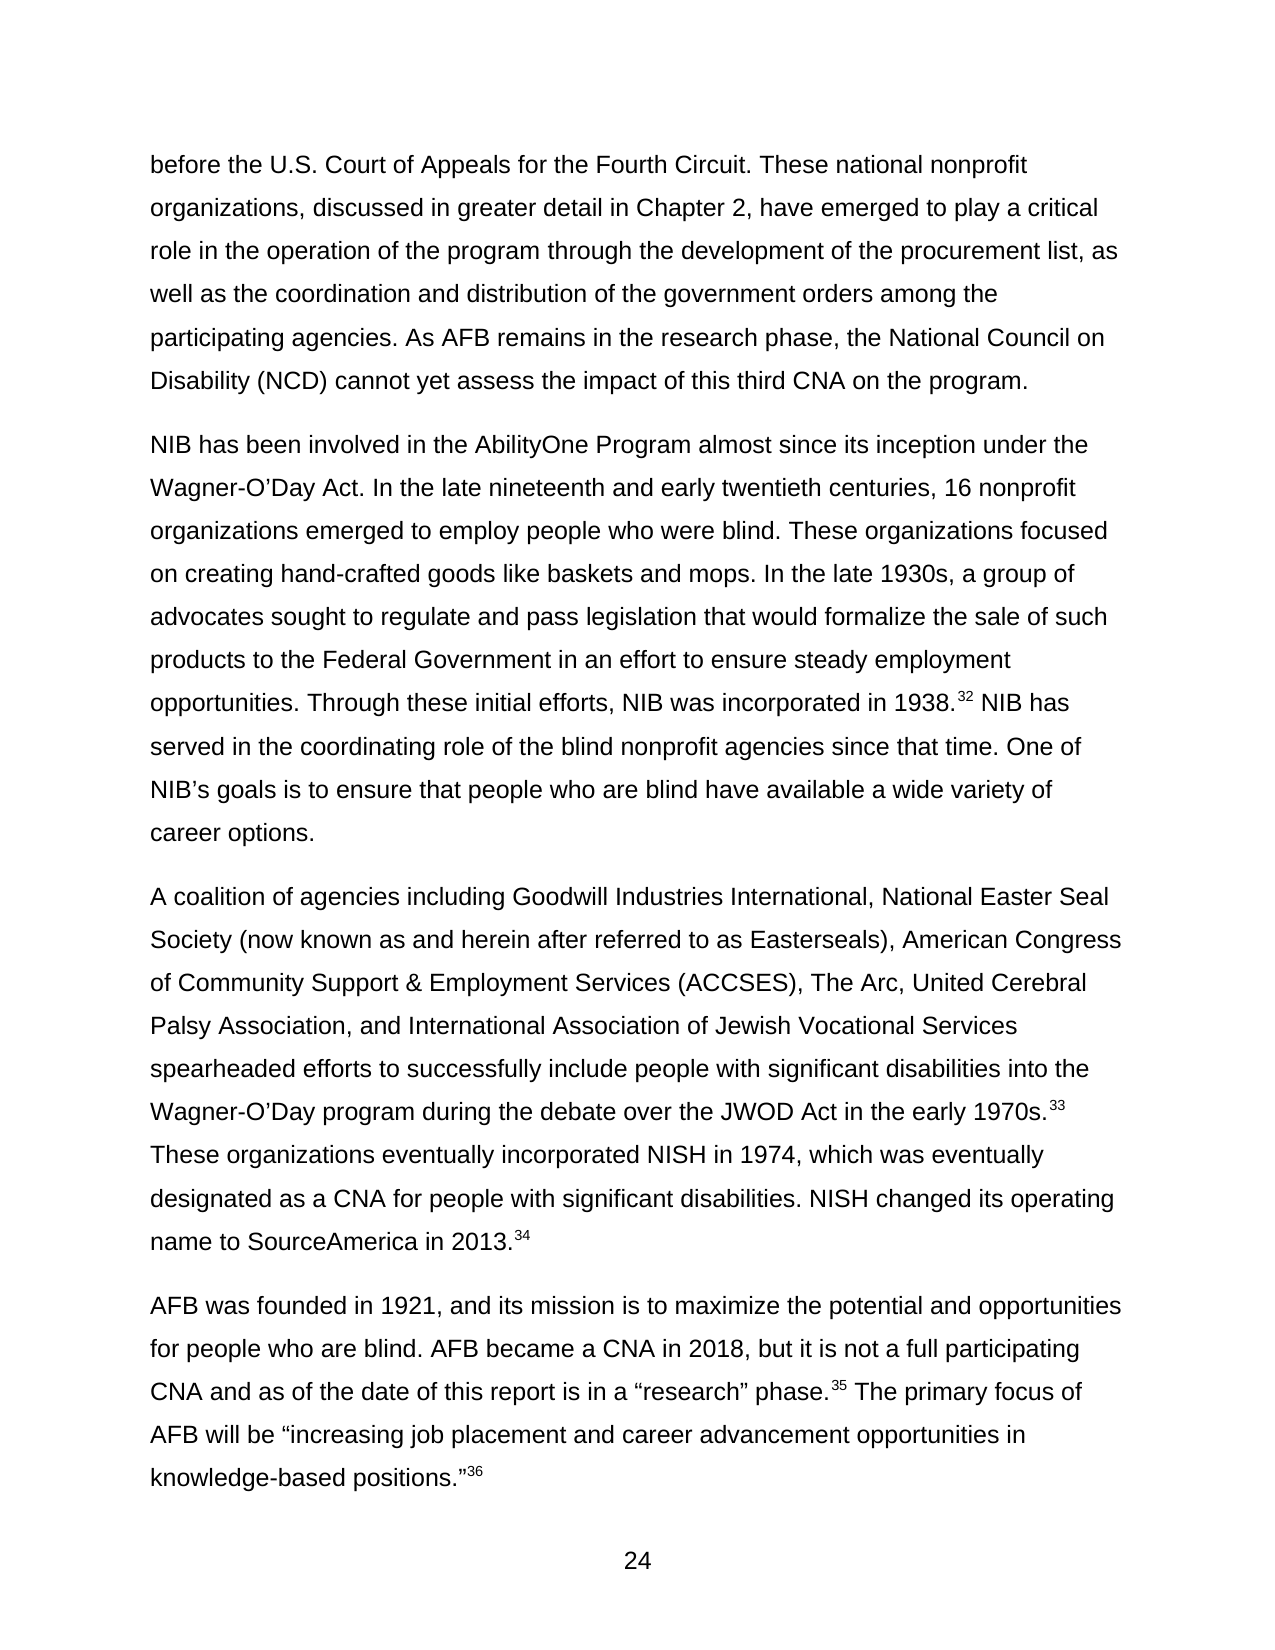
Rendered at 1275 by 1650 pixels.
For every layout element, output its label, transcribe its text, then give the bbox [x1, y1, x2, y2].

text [150, 150, 1125, 394]
text NIB has been involved in the AbilityOne Program almost since its inception under the Wagner-O’Day Act. In the late nineteenth and early twentieth centuries, 16 nonprofit organizations emerged to employ people who were blind. These organizations focused on creating hand-crafted goods like baskets and mops. In the late 1930s, a group of advocates sought to regulate and pass legislation that would formalize the sale of such products to the Federal Government in an effort to ensure steady employment opportunities. Through these initial efforts, NIB was incorporated in 1938. NIB has served in the coordinating role of the blind nonprofit agencies since that time. One of NIB’s goals is to ensure that people who are blind have available a wide variety of career options. [150, 429, 1125, 846]
text AFB was founded in 1921, and its mission is to maximize the potential and opportunities for people who are blind. AFB became a CNA in 2018, but it is not a full participating CNA and as of the date of this report is in a “research” phase. The primary focus of AFB will be “increasing job placement and career advancement opportunities in knowledge-based positions.” [150, 1291, 1125, 1492]
text A coalition of agencies including Goodwill Industries International, National Easter Seal Society (now known as and herein after referred to as Easterseals), American Congress of Community Support & Employment Services (ACCSES), The Arc, United Cerebral Palsy Association, and International Association of Jewish Vocational Services spearheaded efforts to successfully include people with significant disabilities into the Wagner-O’Day program during the debate over the JWOD Act in the early 1970s. These organizations eventually incorporated NISH in 1974, which was eventually designated as a CNA for people with significant disabilities. NISH changed its operating name to SourceAmerica in 2013. [150, 882, 1125, 1255]
